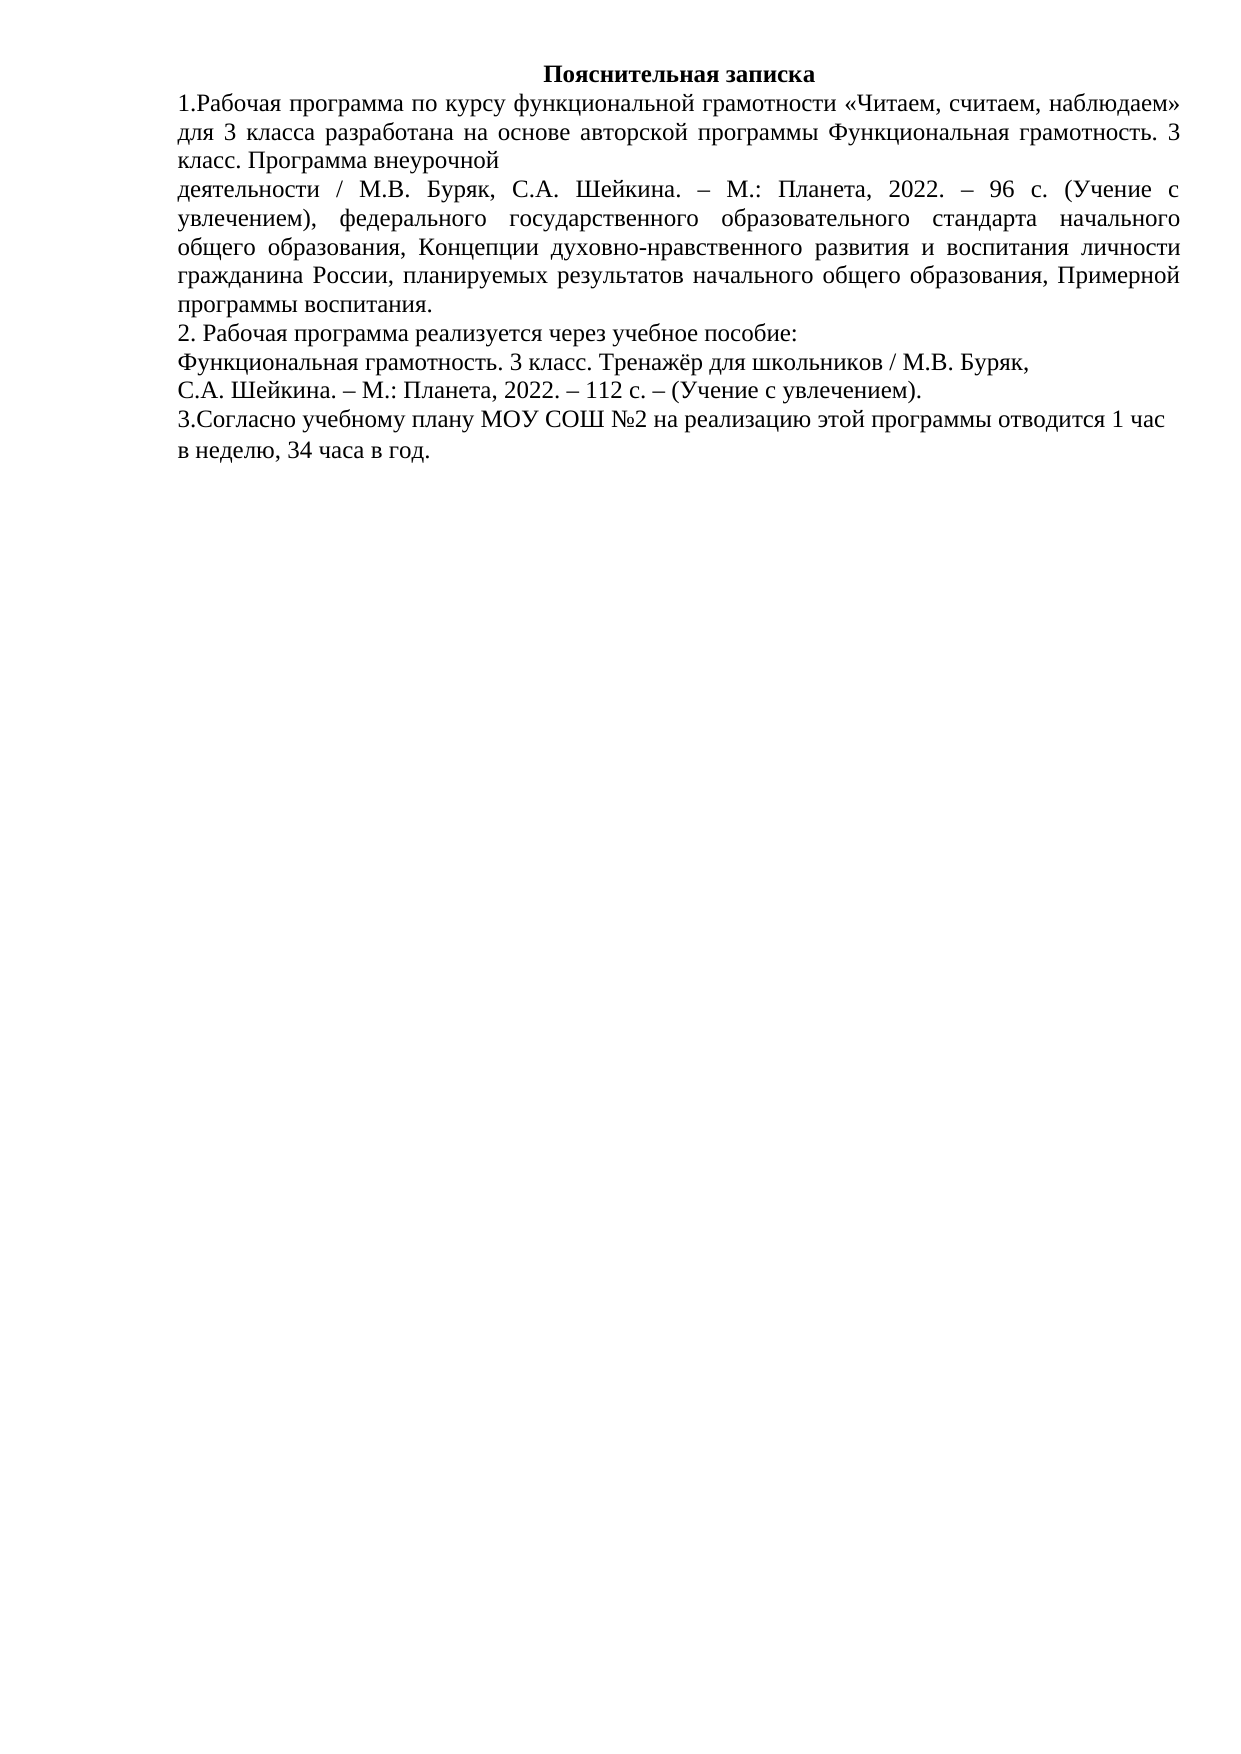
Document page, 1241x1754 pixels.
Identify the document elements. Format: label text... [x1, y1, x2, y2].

text Функциональная грамотность. 3 класс. Тренажёр для школьников / М.В. Буряк, [177, 347, 1181, 375]
text Пояснительная записка [177, 59, 1181, 88]
text деятельности / М.В. Буряк, С.А. Шейкина. – М.: Планета, 2022. – 96 с. (Учение с увлечением), федерального государственного образовательного стандарта начального общего образования, Концепции духовно-нравственного развития и воспитания личности гражданина России, планируемых результатов начального общего образования, Примерной программы воспитания. [177, 174, 1181, 318]
text С.А. Шейкина. – М.: Планета, 2022. – 112 с. – (Учение с увлечением). [177, 375, 1181, 404]
text 3.Согласно учебному плану МОУ СОШ №2 на реализацию этой программы отводится 1 час в неделю, 34 часа в год. [177, 404, 1181, 464]
text 1.Рабочая программа по курсу функциональной грамотности «Читаем, считаем, наблюдаем» для 3 класса разработана на основе авторской программы Функциональная грамотность. 3 класс. Программа внеурочной [177, 88, 1181, 174]
text 2. Рабочая программа реализуется через учебное пособие: [177, 318, 1181, 347]
